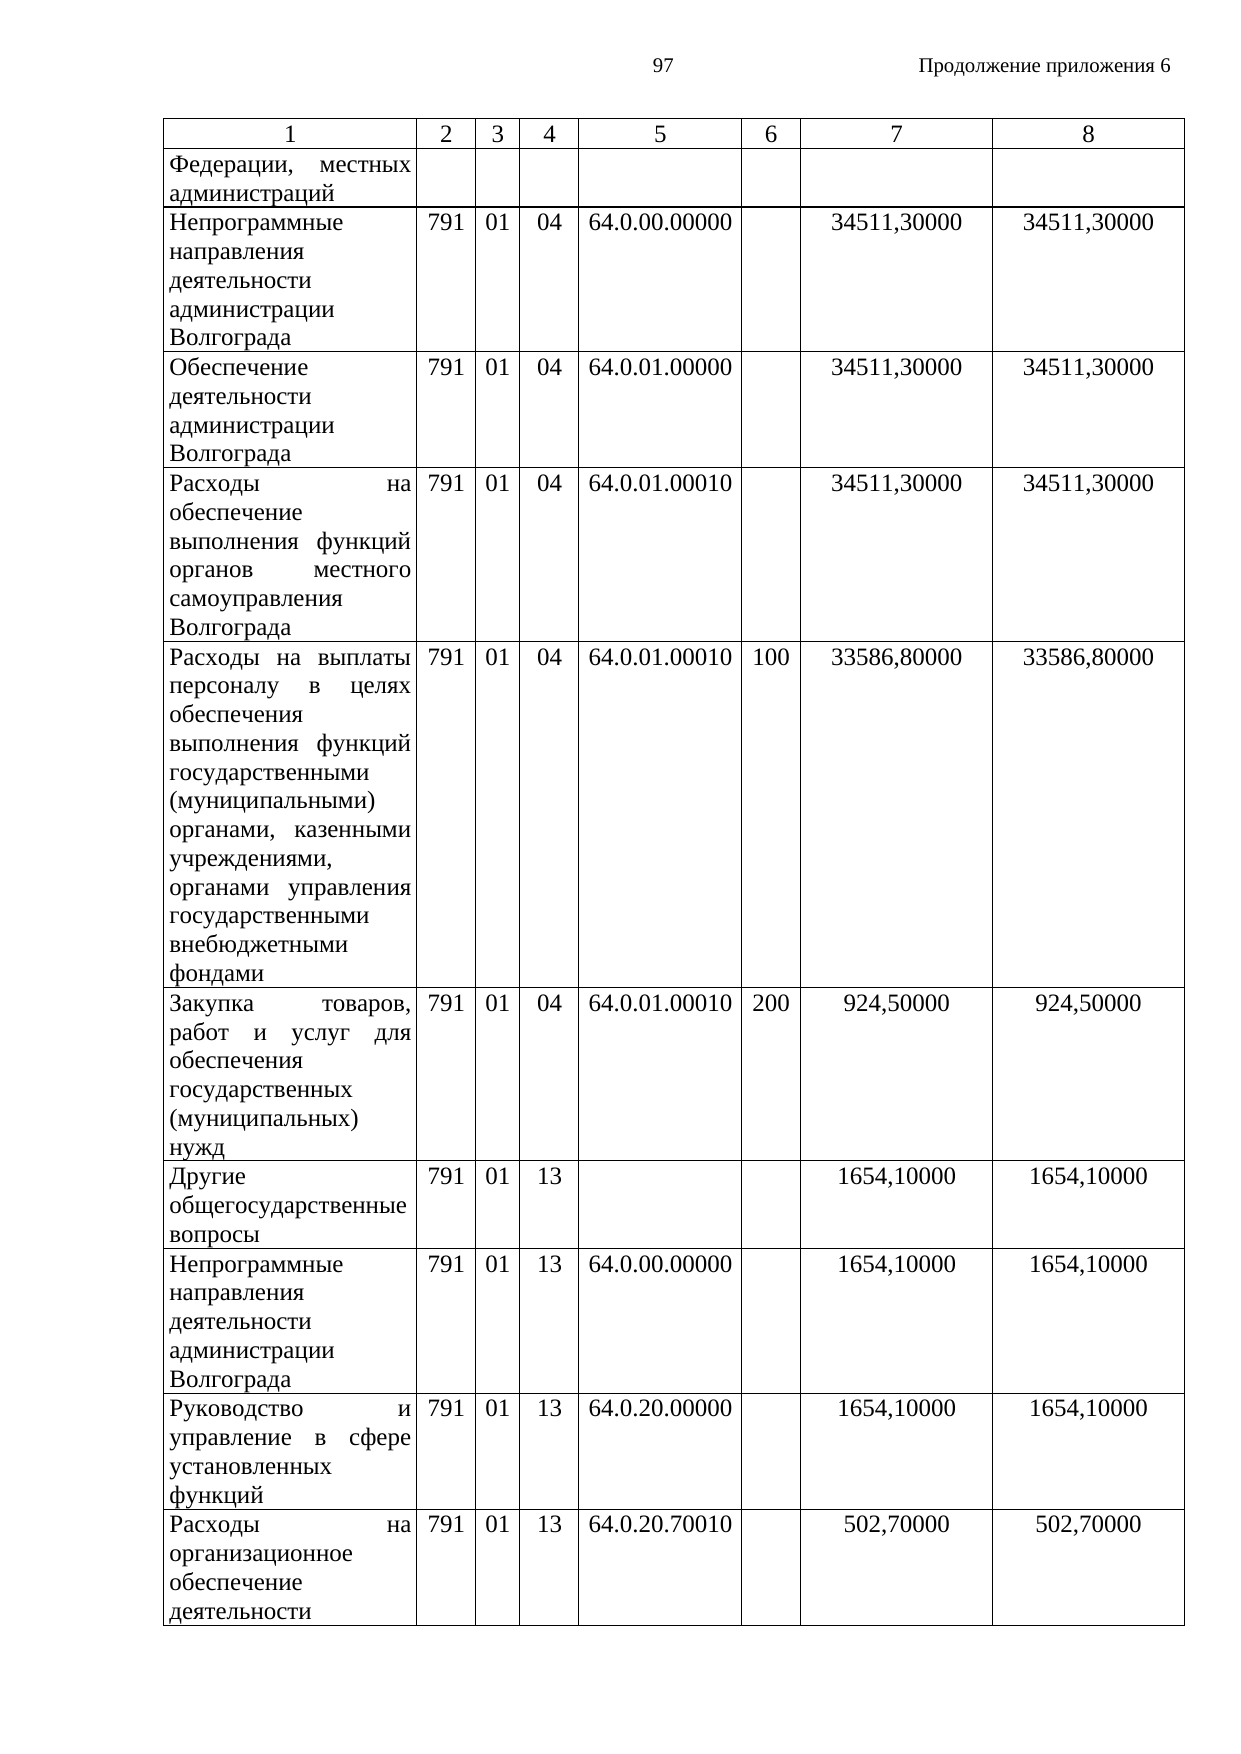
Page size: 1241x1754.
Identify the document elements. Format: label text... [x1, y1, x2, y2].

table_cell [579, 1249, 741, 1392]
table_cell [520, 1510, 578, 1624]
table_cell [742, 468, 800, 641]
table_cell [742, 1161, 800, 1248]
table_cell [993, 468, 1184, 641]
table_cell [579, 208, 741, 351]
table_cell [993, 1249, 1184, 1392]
table_header 1 [164, 119, 416, 148]
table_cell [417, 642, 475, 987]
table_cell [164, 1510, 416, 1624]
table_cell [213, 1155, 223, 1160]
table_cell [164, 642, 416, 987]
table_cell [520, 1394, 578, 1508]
table_header 5 [579, 119, 741, 148]
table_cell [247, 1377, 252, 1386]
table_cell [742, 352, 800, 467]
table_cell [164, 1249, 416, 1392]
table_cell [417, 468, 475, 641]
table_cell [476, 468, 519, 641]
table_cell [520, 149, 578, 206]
table_header 8 [993, 119, 1184, 148]
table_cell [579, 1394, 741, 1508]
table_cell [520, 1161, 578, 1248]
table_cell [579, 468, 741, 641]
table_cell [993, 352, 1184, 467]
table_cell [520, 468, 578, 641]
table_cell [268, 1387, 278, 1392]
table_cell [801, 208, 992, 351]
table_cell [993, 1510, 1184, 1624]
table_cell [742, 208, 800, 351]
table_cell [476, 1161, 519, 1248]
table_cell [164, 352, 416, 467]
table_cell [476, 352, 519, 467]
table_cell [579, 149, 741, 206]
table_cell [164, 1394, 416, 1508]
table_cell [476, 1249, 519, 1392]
table_header 4 [520, 119, 578, 148]
table_header 2 [417, 119, 475, 148]
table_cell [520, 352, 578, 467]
table_header 3 [476, 119, 519, 148]
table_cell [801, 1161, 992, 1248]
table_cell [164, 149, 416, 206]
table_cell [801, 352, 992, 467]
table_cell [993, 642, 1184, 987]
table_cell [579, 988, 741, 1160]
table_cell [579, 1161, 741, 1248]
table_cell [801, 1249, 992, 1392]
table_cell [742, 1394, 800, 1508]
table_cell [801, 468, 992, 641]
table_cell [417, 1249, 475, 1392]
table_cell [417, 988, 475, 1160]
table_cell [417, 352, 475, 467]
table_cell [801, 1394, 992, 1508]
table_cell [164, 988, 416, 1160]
table_header 6 [742, 119, 800, 148]
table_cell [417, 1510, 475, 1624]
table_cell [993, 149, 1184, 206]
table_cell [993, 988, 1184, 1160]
table_header 7 [801, 119, 992, 148]
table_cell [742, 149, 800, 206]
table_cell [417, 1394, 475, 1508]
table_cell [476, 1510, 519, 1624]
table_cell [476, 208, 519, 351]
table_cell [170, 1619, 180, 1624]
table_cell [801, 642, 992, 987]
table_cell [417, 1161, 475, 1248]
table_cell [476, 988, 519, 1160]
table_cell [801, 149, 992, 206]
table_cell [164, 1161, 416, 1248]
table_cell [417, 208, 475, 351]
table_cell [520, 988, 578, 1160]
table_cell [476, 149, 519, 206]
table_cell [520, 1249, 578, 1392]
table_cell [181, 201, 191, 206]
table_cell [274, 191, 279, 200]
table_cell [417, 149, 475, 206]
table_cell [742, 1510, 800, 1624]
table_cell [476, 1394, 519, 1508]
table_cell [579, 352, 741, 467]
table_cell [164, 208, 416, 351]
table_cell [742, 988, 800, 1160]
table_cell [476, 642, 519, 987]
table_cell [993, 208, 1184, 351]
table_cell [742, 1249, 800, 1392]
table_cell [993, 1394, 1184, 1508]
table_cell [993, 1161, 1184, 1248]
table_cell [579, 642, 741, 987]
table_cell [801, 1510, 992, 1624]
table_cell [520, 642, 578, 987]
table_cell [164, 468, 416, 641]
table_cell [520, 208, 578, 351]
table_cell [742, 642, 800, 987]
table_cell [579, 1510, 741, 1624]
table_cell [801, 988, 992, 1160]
